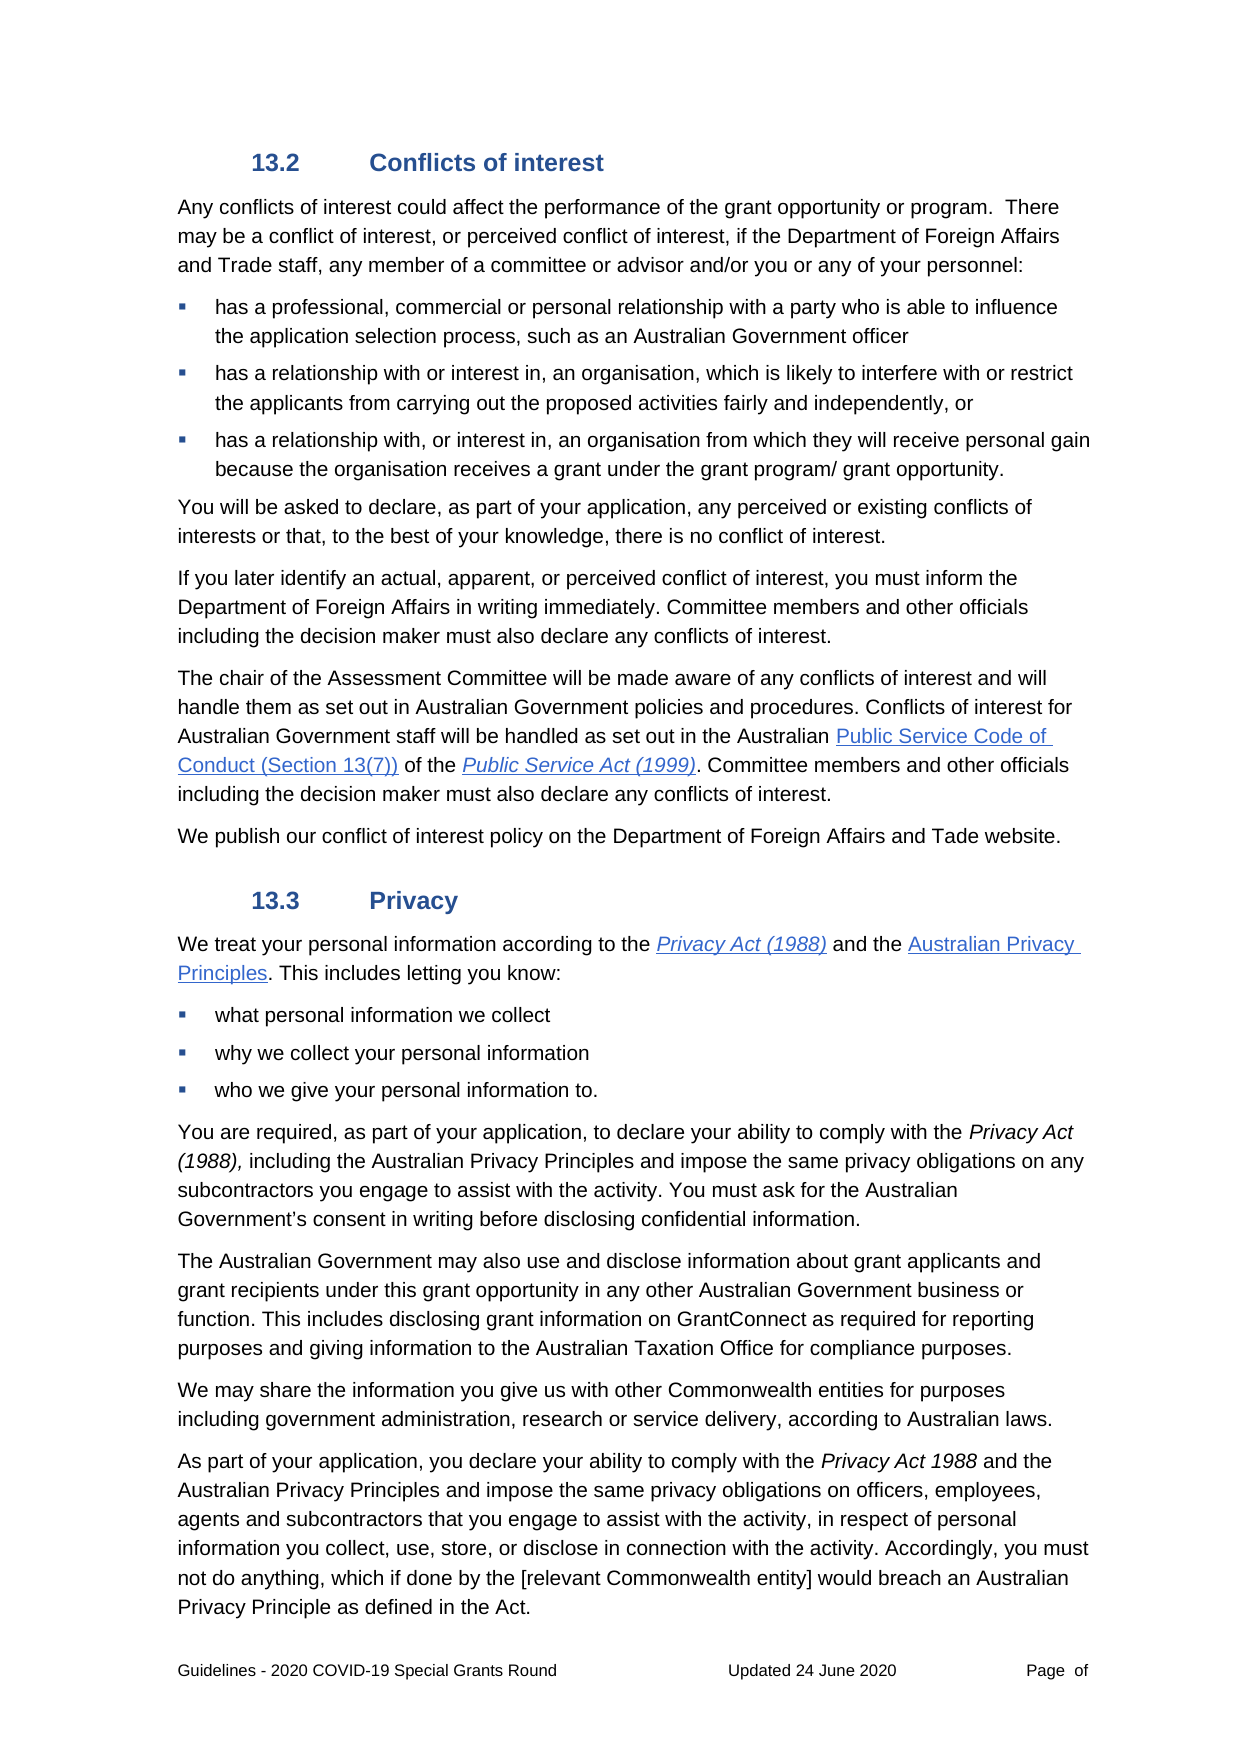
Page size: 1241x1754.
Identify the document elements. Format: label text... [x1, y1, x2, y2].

list who we give your personal information to. [177, 1073, 1092, 1102]
text We treat your personal information according to the Privacy Act (1988) and the Australian Privacy Principles. This includes letting you know: [177, 927, 1092, 985]
list has a relationship with or interest in, an organisation, which is likely to interfere with or restrict the applicants from carrying out the proposed activities fairly and independently, or [177, 356, 1092, 414]
text Any conflicts of interest could affect the performance of the grant opportunity or program. There may be a conflict of interest, or perceived conflict of interest, if the Department of Foreign Affairs and Trade staff, any member of a committee or advisor and/or you or any of your personnel: [177, 189, 1092, 277]
text We may share the information you give us with other Commonwealth entities for purposes including government administration, research or service delivery, according to Australian laws. [177, 1373, 1092, 1431]
list what personal information we collect [177, 998, 1092, 1027]
list why we collect your personal information [177, 1035, 1092, 1064]
text As part of your application, you declare your ability to comply with the Privacy Act 1988 and the Australian Privacy Principles and impose the same privacy obligations on officers, employees, agents and subcontractors that you engage to assist with the activity, in respect of personal information you collect, use, store, or disclose in connection with the activity. Accordingly, you must not do anything, which if done by the [relevant Commonwealth entity] would breach an Australian Privacy Principle as defined in the Act. [177, 1443, 1092, 1618]
subtitle Privacy [251, 885, 1092, 914]
text We publish our conflict of interest policy on the Department of Foreign Affairs and Tade website. [177, 818, 1092, 848]
text The chair of the Assessment Committee will be made aware of any conflicts of interest and will handle them as set out in Australian Government policies and procedures. Conflicts of interest for Australian Government staff will be handled as set out in the Australian Public Service Code of Conduct (Section 13(7)) of the Public Service Act (1999). Committee members and other officials including the decision maker must also declare any conflicts of interest. [177, 660, 1092, 806]
list has a professional, commercial or personal relationship with a party who is able to influence the application selection process, such as an Australian Government officer [177, 289, 1092, 348]
text You are required, as part of your application, to declare your ability to comply with the Privacy Act (1988), including the Australian Privacy Principles and impose the same privacy obligations on any subcontractors you engage to assist with the activity. You must ask for the Australian Government’s consent in writing before disclosing confidential information. [177, 1114, 1092, 1231]
text You will be asked to declare, as part of your application, any perceived or existing conflicts of interests or that, to the best of your knowledge, there is no conflict of interest. [177, 489, 1092, 548]
subtitle Conflicts of interest [251, 148, 1092, 177]
text The Australian Government may also use and disclose information about grant applicants and grant recipients under this grant opportunity in any other Australian Government business or function. This includes disclosing grant information on GrantConnect as required for reporting purposes and giving information to the Australian Taxation Office for compliance purposes. [177, 1243, 1092, 1360]
text If you later identify an actual, apparent, or perceived conflict of interest, you must inform the Department of Foreign Affairs in writing immediately. Committee members and other officials including the decision maker must also declare any conflicts of interest. [177, 560, 1092, 648]
list has a relationship with, or interest in, an organisation from which they will receive personal gain because the organisation receives a grant under the grant program/ grant opportunity. [177, 423, 1092, 481]
